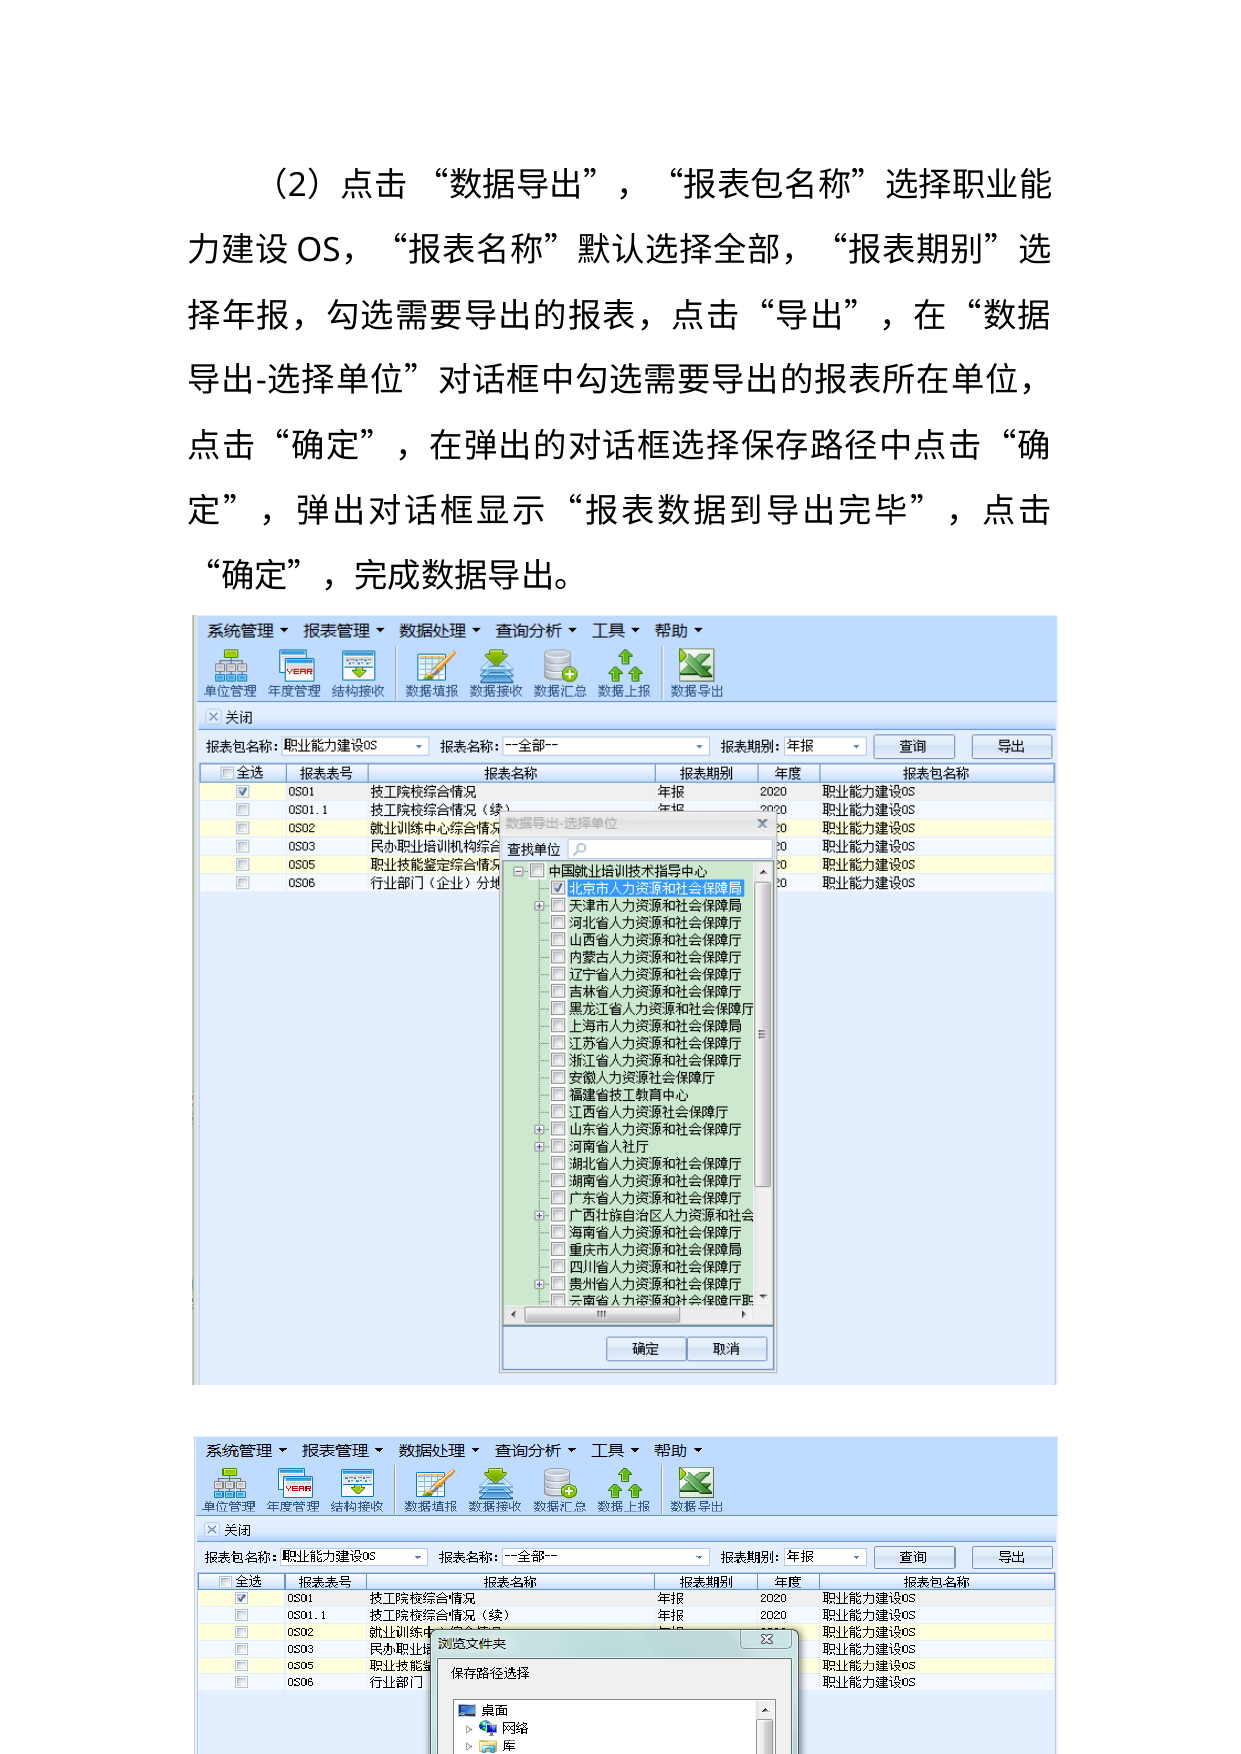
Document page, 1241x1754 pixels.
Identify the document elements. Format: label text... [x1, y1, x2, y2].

picture [193, 1436, 1058, 1754]
text （2）点击 “数据导出”，“报表包名称”选择职业能力建设OS，“报表名称”默认选择全部，“报表期别”选择年报，勾选需要导出的报表，点击“导出”，在“数据导出-选择单位”对话框中勾选需要导出的报表所在单位，点击“确定”，在弹出的对话框选择保存路径中点击“确定”，弹出对话框显示“报表数据到导出完毕”，点击“确定”，完成数据导出。 [187, 150, 1053, 605]
picture [192, 615, 1058, 1385]
